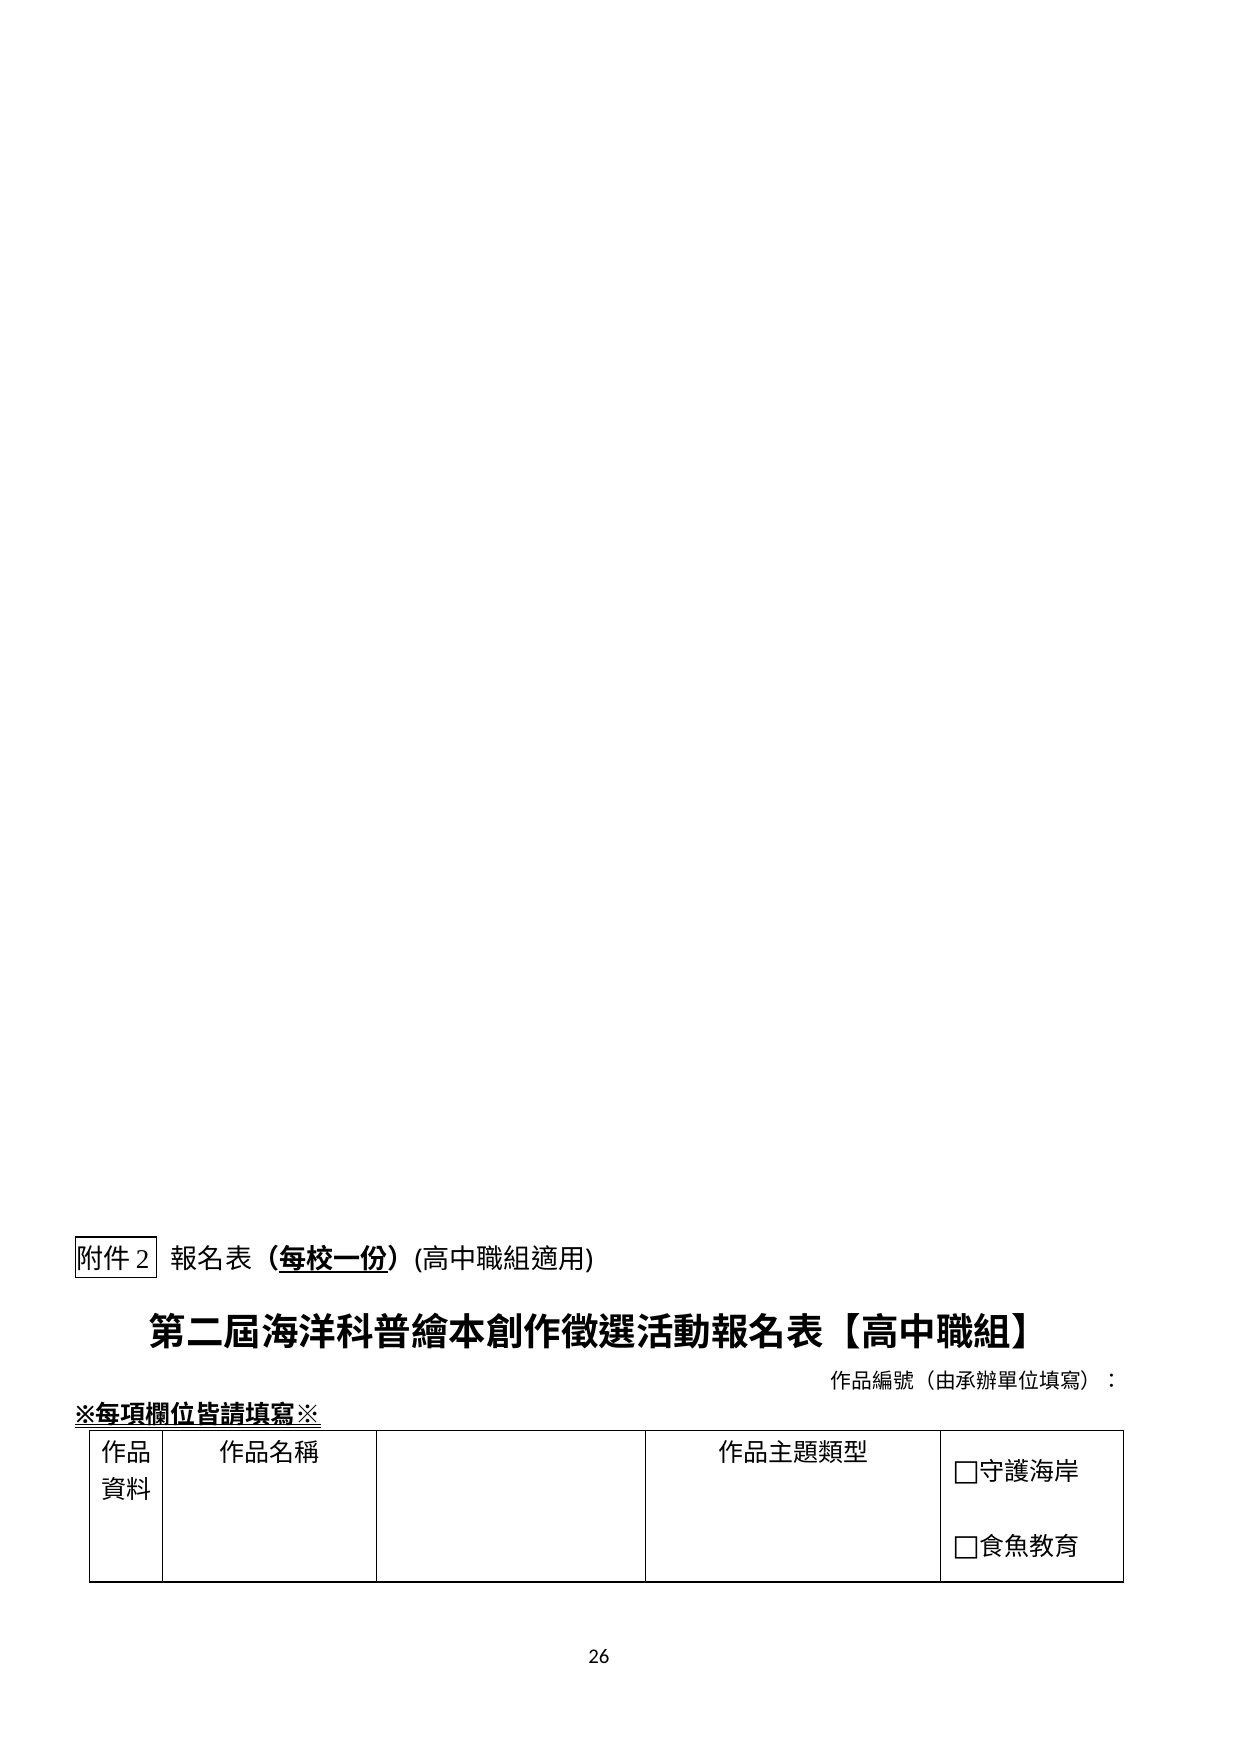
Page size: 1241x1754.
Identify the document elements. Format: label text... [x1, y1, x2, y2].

table_header 作品資料 [90, 1431, 162, 1581]
text 第二屆海洋科普繪本創作徵選活動報名表【高中職組】 [75, 1302, 1122, 1356]
table_header 作品主題類型 [646, 1431, 940, 1581]
table_header 作品名稱 [163, 1431, 376, 1581]
text 作品編號（由承辦單位填寫）： [75, 1364, 1122, 1394]
text ※每項欄位皆請填寫※ [75, 1394, 1122, 1430]
text 附件2 報名表（每校一份）(高中職組適用) [75, 1220, 1122, 1295]
table_header [377, 1431, 645, 1581]
table_header □守護海岸 □食魚教育 □減塑行動 [941, 1431, 1123, 1581]
